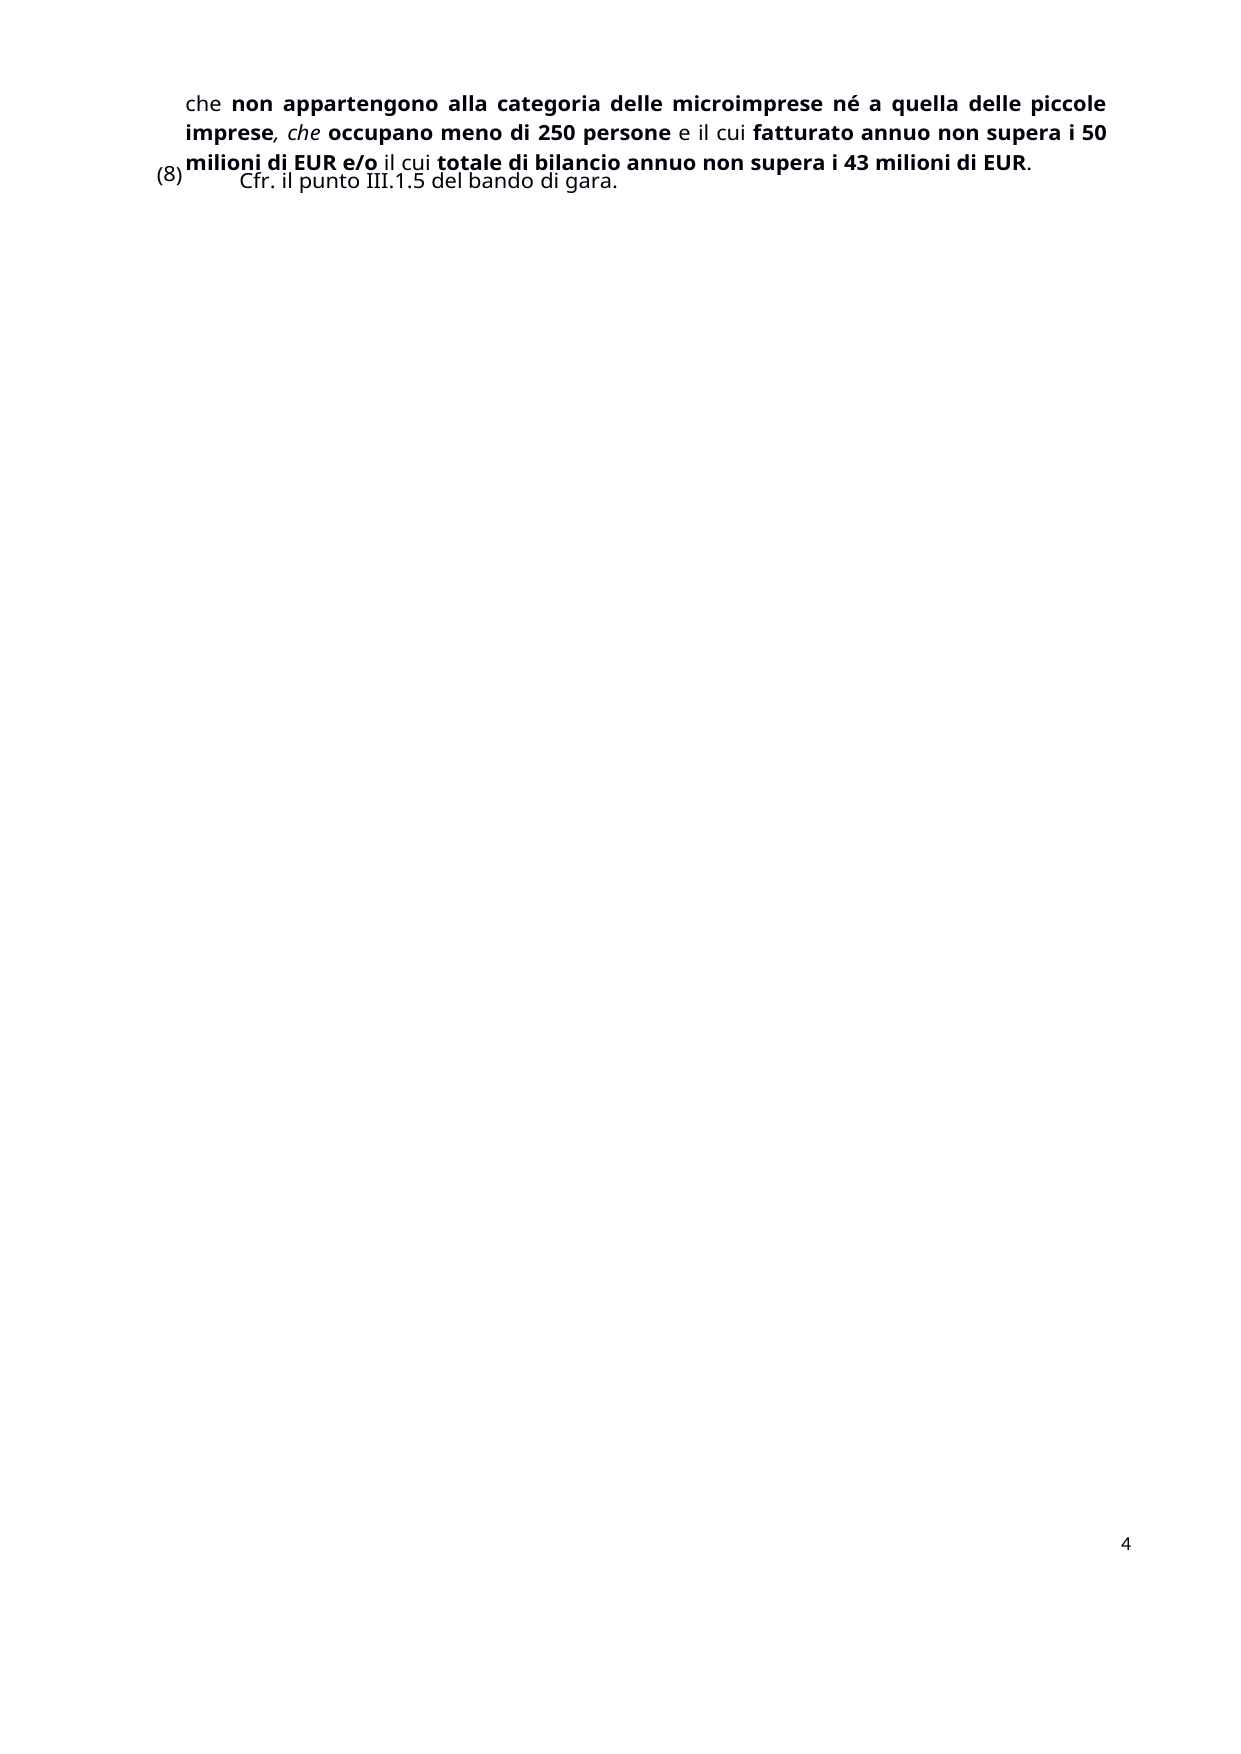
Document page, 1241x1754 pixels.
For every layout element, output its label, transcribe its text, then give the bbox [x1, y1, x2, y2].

text (8) Cfr. il punto III.1.5 del bando di gara. [302, 178, 575, 191]
text (8) Cfr. il punto III.1.5 del bando di gara. [576, 178, 1196, 191]
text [185, 89, 1107, 177]
